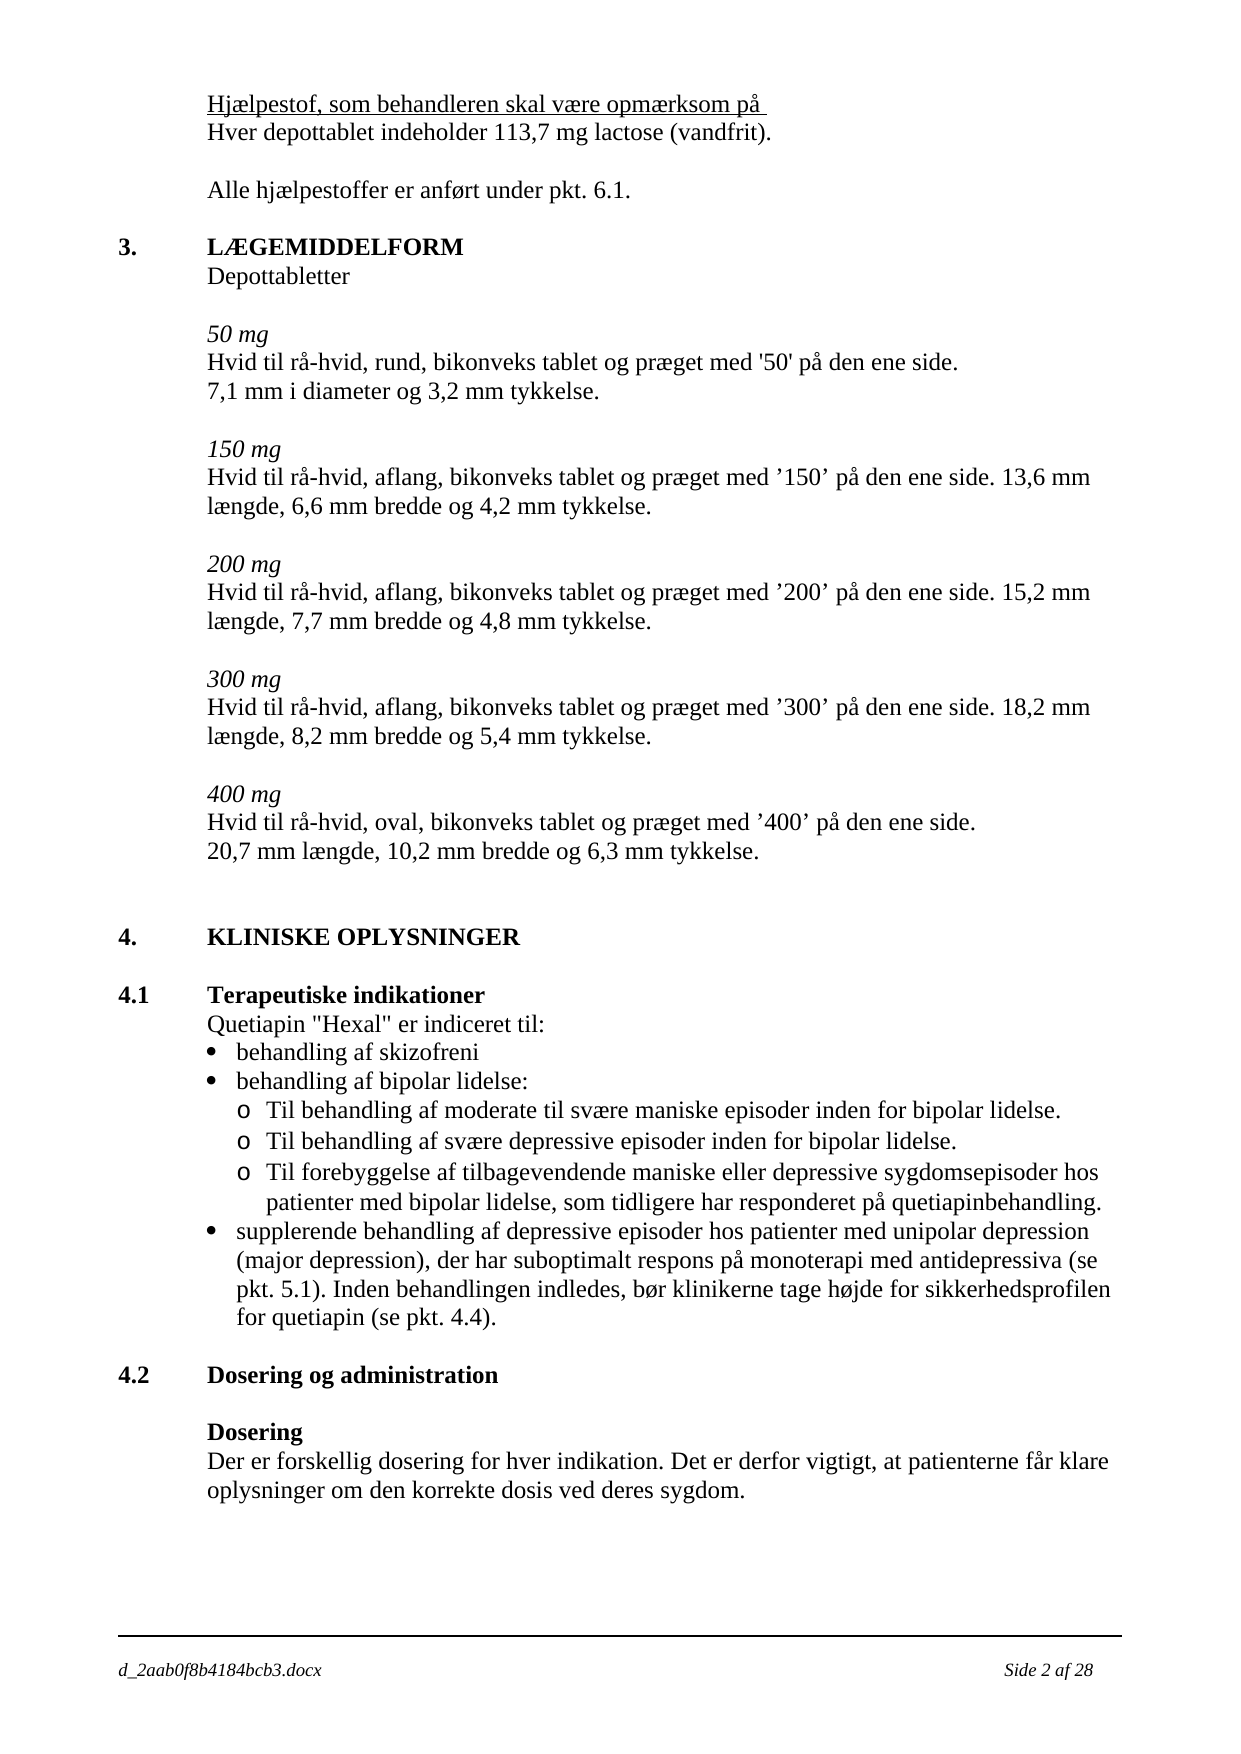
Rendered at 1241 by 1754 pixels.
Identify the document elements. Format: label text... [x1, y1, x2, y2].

text 4.2 Dosering og administration [118, 1360, 1122, 1389]
text 4.1 Terapeutiske indikationer [118, 980, 1122, 1009]
text 3. LÆGEMIDDELFORM [118, 232, 1122, 261]
text Alle hjælpestoffer er anført under pkt. 6.1. [207, 175, 1122, 204]
list behandling af skizofreni [207, 1037, 1122, 1066]
list behandling af bipolar lidelse: [207, 1066, 1122, 1095]
list Til forebyggelse af tilbagevendende maniske eller depressive sygdomsepisoder hos patienter med bipolar lidelse, som tidligere har responderet på quetiapinbehandling. [236, 1157, 1122, 1216]
text Dosering [118, 1417, 1122, 1446]
list Til behandling af moderate til svære maniske episoder inden for bipolar lidelse. [236, 1095, 1122, 1126]
text Hvid til rå-hvid, rund, bikonveks tablet og præget med '50' på den ene side. [207, 347, 1122, 376]
list supplerende behandling af depressive episoder hos patienter med unipolar depression (major depression), der har suboptimalt respons på monoterapi med antidepressiva (se pkt. 5.1). Inden behandlingen indledes, bør klinikerne tage højde for sikkerhedsprofilen for quetiapin (se pkt. 4.4). [207, 1216, 1122, 1331]
text 400 mg [207, 779, 1122, 807]
text 200 mg [207, 549, 1122, 577]
text 7,1 mm i diameter og 3,2 mm tykkelse. [207, 376, 1122, 405]
text Der er forskellig dosering for hver indikation. Det er derfor vigtigt, at patienterne får klare oplysninger om den korrekte dosis ved deres sygdom. [207, 1446, 1122, 1504]
text 300 mg [207, 664, 1122, 692]
text 50 mg [207, 319, 1122, 347]
text Depottabletter [207, 261, 1122, 290]
text Hvid til rå-hvid, aflang, bikonveks tablet og præget med ’200’ på den ene side. 15,2 mm længde, 7,7 mm bredde og 4,8 mm tykkelse. [207, 577, 1122, 635]
text Quetiapin "Hexal" er indiceret til: [118, 1009, 1122, 1037]
list Til behandling af svære depressive episoder inden for bipolar lidelse. [236, 1126, 1122, 1157]
text 150 mg [207, 434, 1122, 462]
text Hver depottablet indeholder 113,7 mg lactose (vandfrit). [207, 117, 1122, 146]
text 4. KLINISKE OPLYSNINGER [118, 922, 1122, 951]
text Hvid til rå-hvid, aflang, bikonveks tablet og præget med ’150’ på den ene side. 13,6 mm længde, 6,6 mm bredde og 4,2 mm tykkelse. [207, 462, 1122, 520]
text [207, 89, 1122, 117]
text Hvid til rå-hvid, aflang, bikonveks tablet og præget med ’300’ på den ene side. 18,2 mm længde, 8,2 mm bredde og 5,4 mm tykkelse. [207, 692, 1122, 750]
text 20,7 mm længde, 10,2 mm bredde og 6,3 mm tykkelse. [207, 836, 1122, 865]
text Hvid til rå-hvid, oval, bikonveks tablet og præget med ’400’ på den ene side. [207, 807, 1122, 836]
